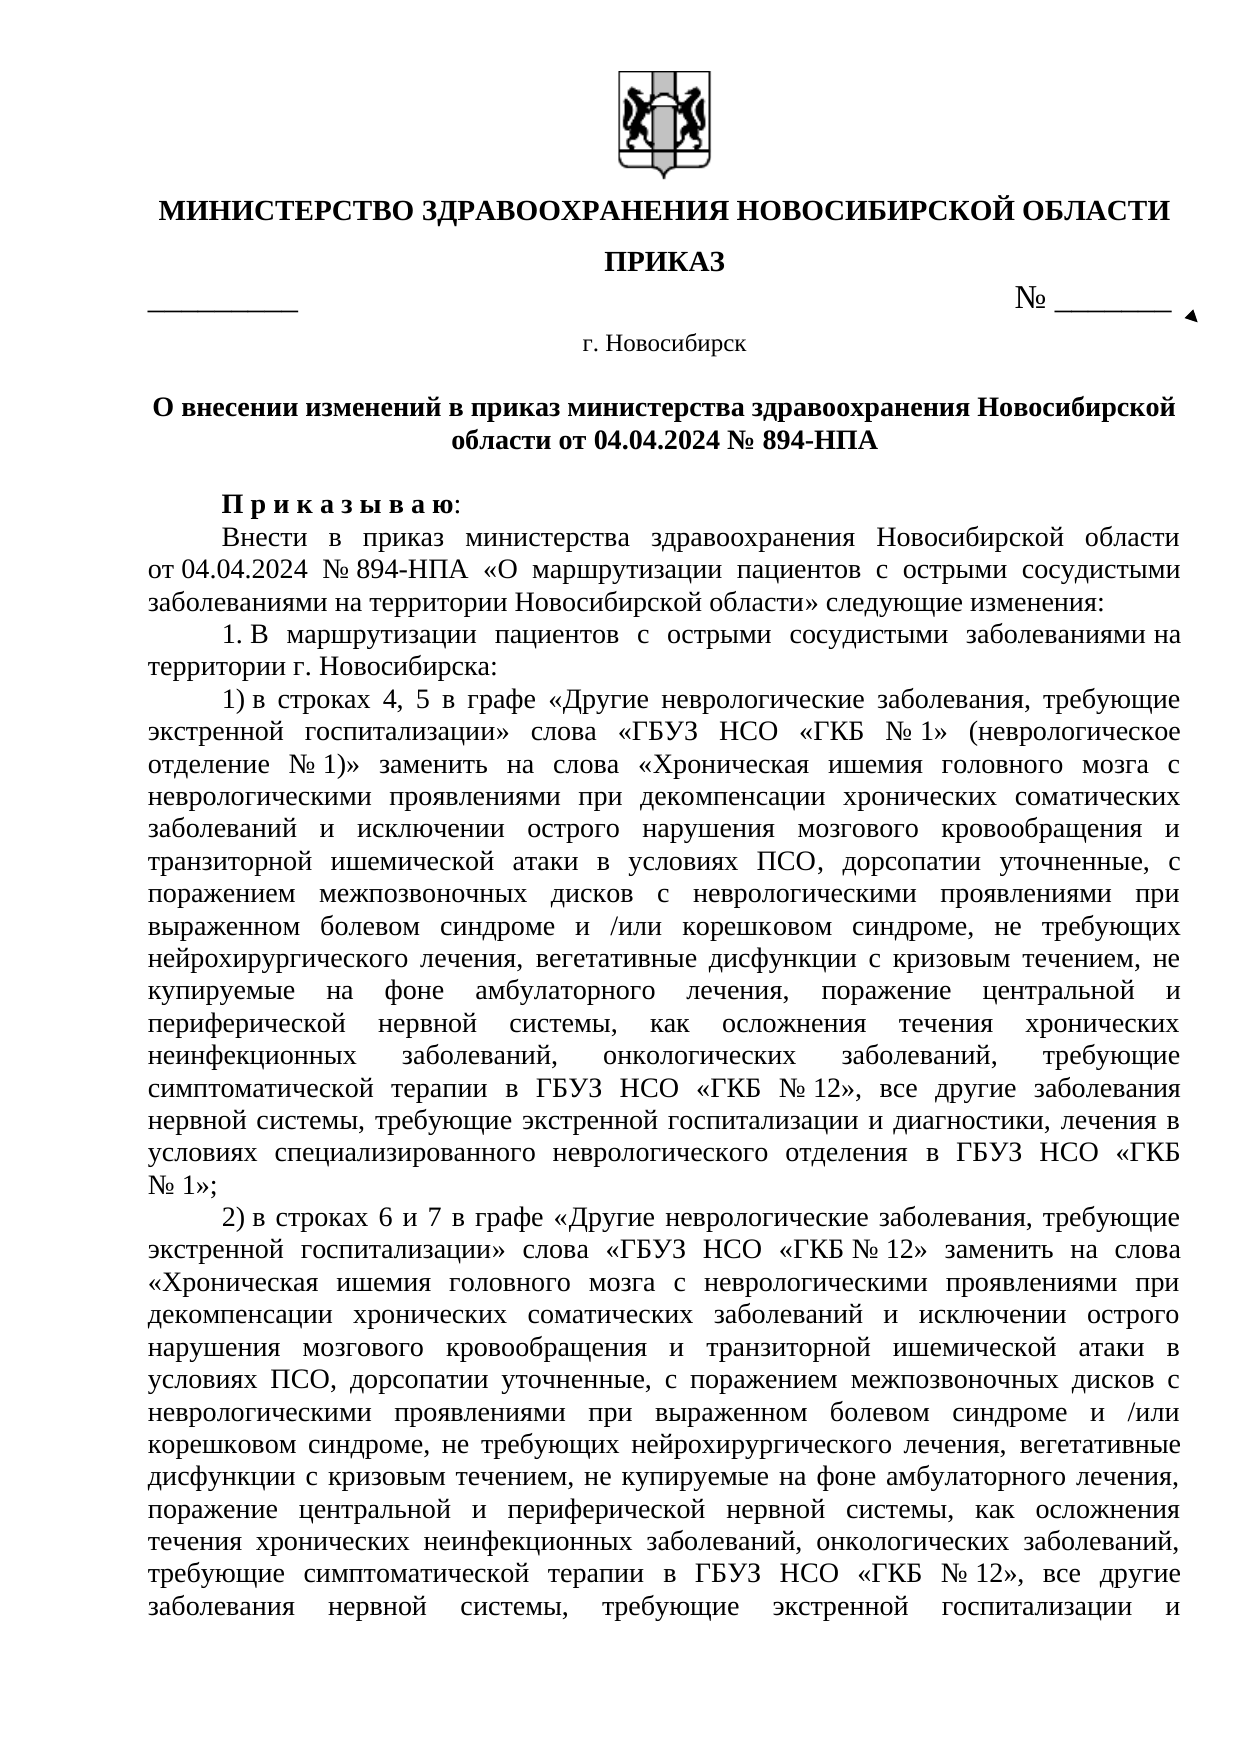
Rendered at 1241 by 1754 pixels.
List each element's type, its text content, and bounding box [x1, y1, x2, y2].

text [148, 1200, 1181, 1621]
picture [617, 71, 712, 181]
text О внесении изменений в приказ министерства здравоохранения Новосибирской области от 04.04.2024 № 894-НПА [148, 390, 1181, 455]
text ПРИКАЗ [148, 244, 1181, 277]
text 1) в строках 4, 5 в графе «Другие неврологические заболевания, требующие экстренной госпитализации» слова «ГБУЗ НСО «ГКБ № 1» (неврологическое отделение № 1)» заменить на слова «Хроническая ишемия головного мозга с неврологическими проявлениями при декомпенсации хронических соматических заболеваний и исключении острого нарушения мозгового кровообращения и транзиторной ишемической атаки в условиях ПСО, дорсопатии уточненные, с поражением межпозвоночных дисков с неврологическими проявлениями при выраженном болевом синдроме и /или корешковом синдроме, не требующих нейрохирургического лечения, вегетативные дисфункции с кризовым течением, не купируемые на фоне амбулаторного лечения, поражение центральной и периферической нервной системы, как осложнения течения хронических неинфекционных заболеваний, онкологических заболеваний, требующие симптоматической терапии в ГБУЗ НСО «ГКБ № 12», все другие заболевания нервной системы, требующие экстренной госпитализации и диагностики, лечения в условиях специализированного неврологического отделения в ГБУЗ НСО «ГКБ № 1»; [148, 682, 1181, 1200]
text г. Новосибирск [148, 328, 1181, 357]
text П р и к а з ы в а ю: [148, 487, 1181, 520]
text Министерство ЗДРАВООХРАНЕНИЯ НОВОСИБИРСКОЙ ОБЛАСТИ [148, 193, 1181, 227]
text 1. В маршрутизации пациентов с острыми сосудистыми заболеваниями на территории г. Новосибирска: [148, 617, 1181, 682]
text Внести в приказ министерства здравоохранения Новосибирской области от 04.04.2024 № 894-НПА «О маршрутизации пациентов с острыми сосудистыми заболеваниями на территории Новосибирской области» следующие изменения: [148, 520, 1181, 617]
text _________ № _______ [148, 277, 1178, 316]
